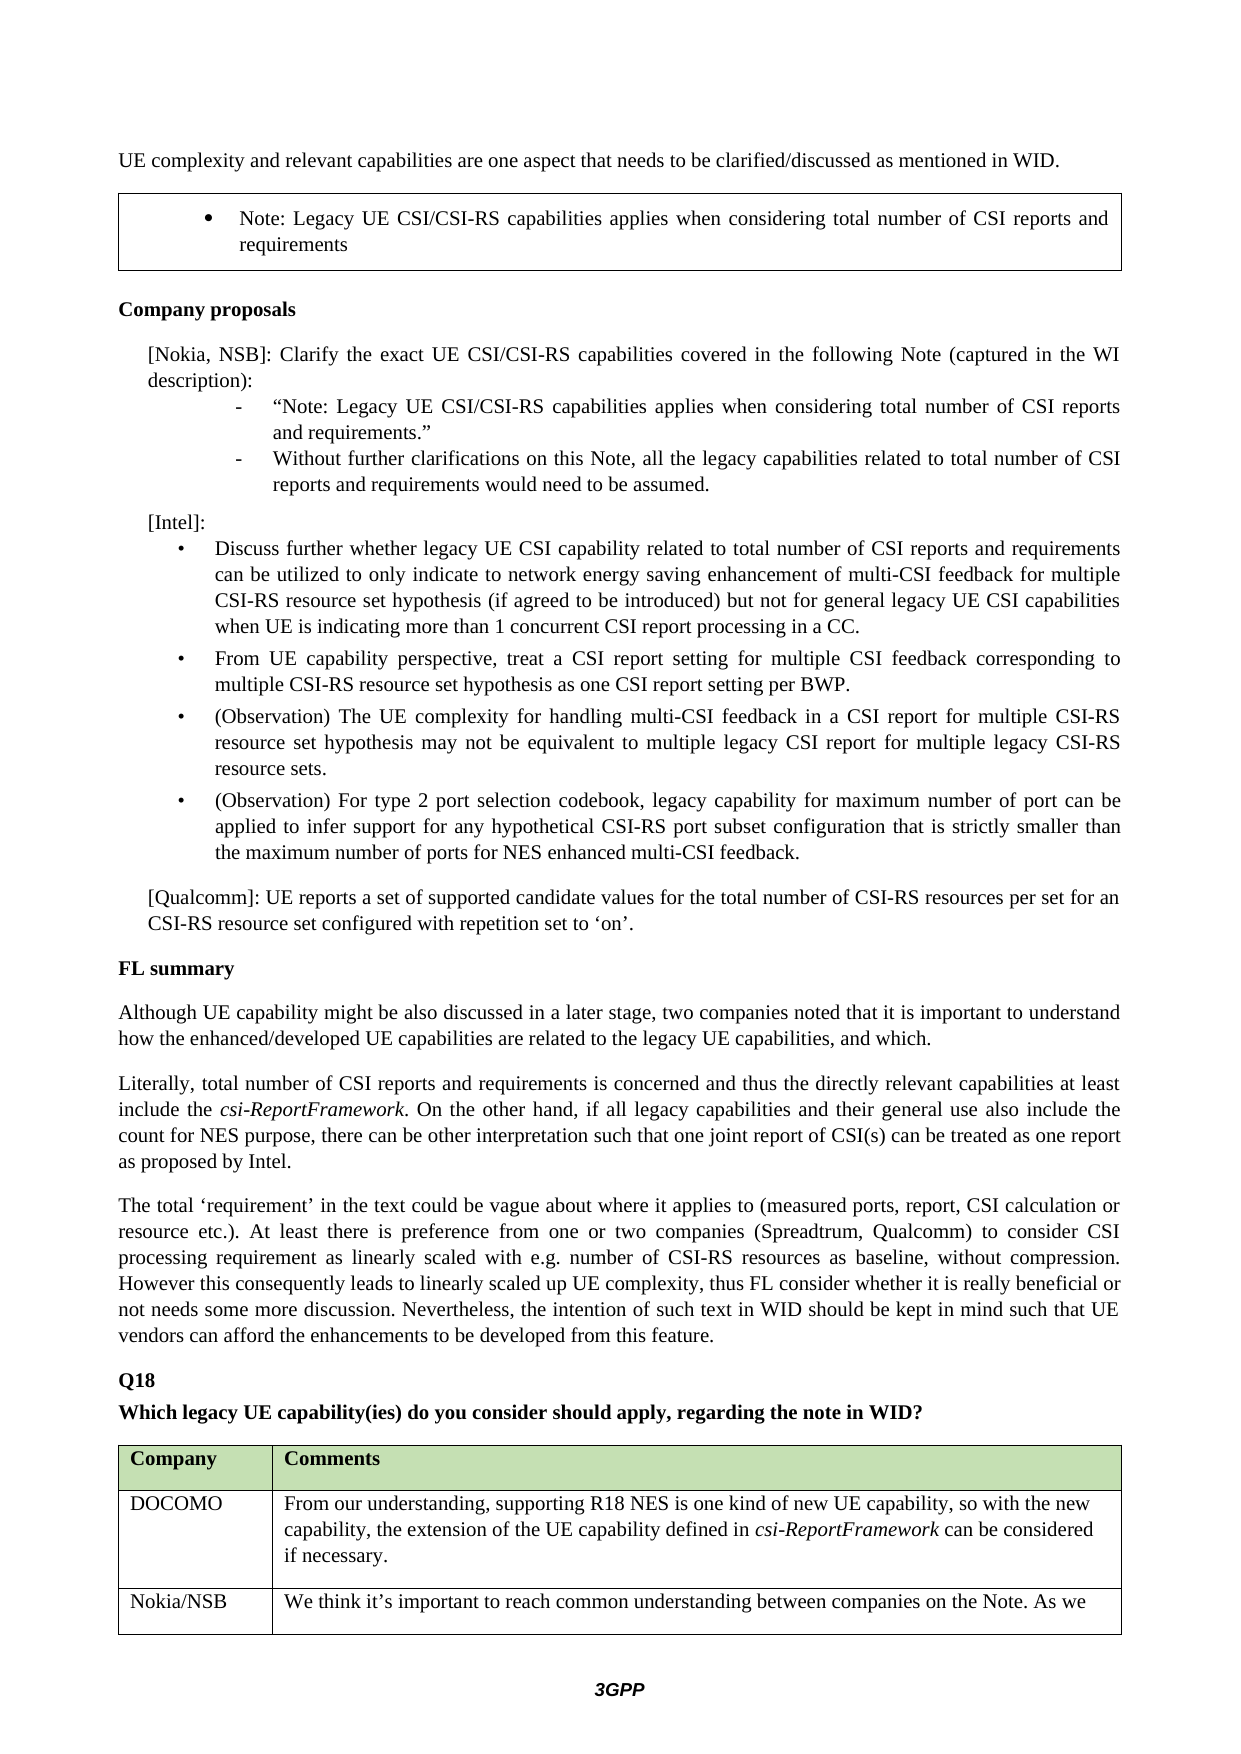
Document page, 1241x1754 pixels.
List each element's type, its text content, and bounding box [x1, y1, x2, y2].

text FL summary [118, 955, 1122, 979]
text Which legacy UE capability(ies) do you consider should apply, regarding the note in WID? [118, 1400, 1122, 1424]
text Company proposals [118, 297, 1122, 321]
text Literally, total number of CSI reports and requirements is concerned and thus the directly relevant capabilities at least include the csi-ReportFramework. On the other hand, if all legacy capabilities and their general use also include the count for NES purpose, there can be other interpretation such that one joint report of CSI(s) can be treated as one report as proposed by Intel. [118, 1071, 1122, 1173]
text The total ‘requirement’ in the text could be vague about where it applies to (measured ports, report, CSI calculation or resource etc.). At least there is preference from one or two companies (Spreadtrum, Qualcomm) to consider CSI processing requirement as linearly scaled with e.g. number of CSI-RS resources as baseline, without compression. However this consequently leads to linearly scaled up UE complexity, thus FL consider whether it is really beneficial or not needs some more discussion. Nevertheless, the intention of such text in WID should be kept in mind such that UE vendors can afford the enhancements to be developed from this feature. [118, 1193, 1122, 1347]
text Q18 [118, 1368, 1122, 1392]
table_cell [273, 1589, 1121, 1633]
table_header Company [119, 1446, 272, 1490]
text [Nokia, NSB]: Clarify the exact UE CSI/CSI-RS capabilities covered in the following Note (captured in the WI description): [148, 342, 1122, 392]
table_cell DOCOMO [119, 1491, 272, 1588]
text [Qualcomm]: UE reports a set of supported candidate values for the total number of CSI-RS resources per set for an CSI-RS resource set configured with repetition set to ‘on’. [148, 885, 1122, 935]
list “Note: Legacy UE CSI/CSI-RS capabilities applies when considering total number of CSI reports and requirements.” [235, 394, 1122, 444]
text Although UE capability might be also discussed in a later stage, two companies noted that it is important to understand how the enhanced/developed UE capabilities are related to the legacy UE capabilities, and which. [118, 1000, 1122, 1050]
text UE complexity and relevant capabilities are one aspect that needs to be clarified/discussed as mentioned in WID. [118, 148, 1122, 172]
table_header Note: Legacy UE CSI/CSI-RS capabilities applies when considering total number of CSI reports and requirements [119, 194, 1121, 270]
list From UE capability perspective, treat a CSI report setting for multiple CSI feedback corresponding to multiple CSI-RS resource set hypothesis as one CSI report setting per BWP. [177, 646, 1122, 696]
list Without further clarifications on this Note, all the legacy capabilities related to total number of CSI reports and requirements would need to be assumed. [235, 446, 1122, 496]
list (Observation) The UE complexity for handling multi-CSI feedback in a CSI report for multiple CSI-RS resource set hypothesis may not be equivalent to multiple legacy CSI report for multiple legacy CSI-RS resource sets. [177, 704, 1122, 780]
table_cell Nokia/NSB [119, 1589, 272, 1633]
text [Intel]: [148, 510, 1122, 534]
table_header Comments [273, 1446, 1121, 1490]
table_cell From our understanding, supporting R18 NES is one kind of new UE capability, so with the new capability, the extension of the UE capability defined in csi-ReportFramework can be considered if necessary. [273, 1491, 1121, 1588]
list Discuss further whether legacy UE CSI capability related to total number of CSI reports and requirements can be utilized to only indicate to network energy saving enhancement of multi-CSI feedback for multiple CSI-RS resource set hypothesis (if agreed to be introduced) but not for general legacy UE CSI capabilities when UE is indicating more than 1 concurrent CSI report processing in a CC. [177, 536, 1122, 638]
list (Observation) For type 2 port selection codebook, legacy capability for maximum number of port can be applied to infer support for any hypothetical CSI-RS port subset configuration that is strictly smaller than the maximum number of ports for NES enhanced multi-CSI feedback. [177, 788, 1122, 864]
